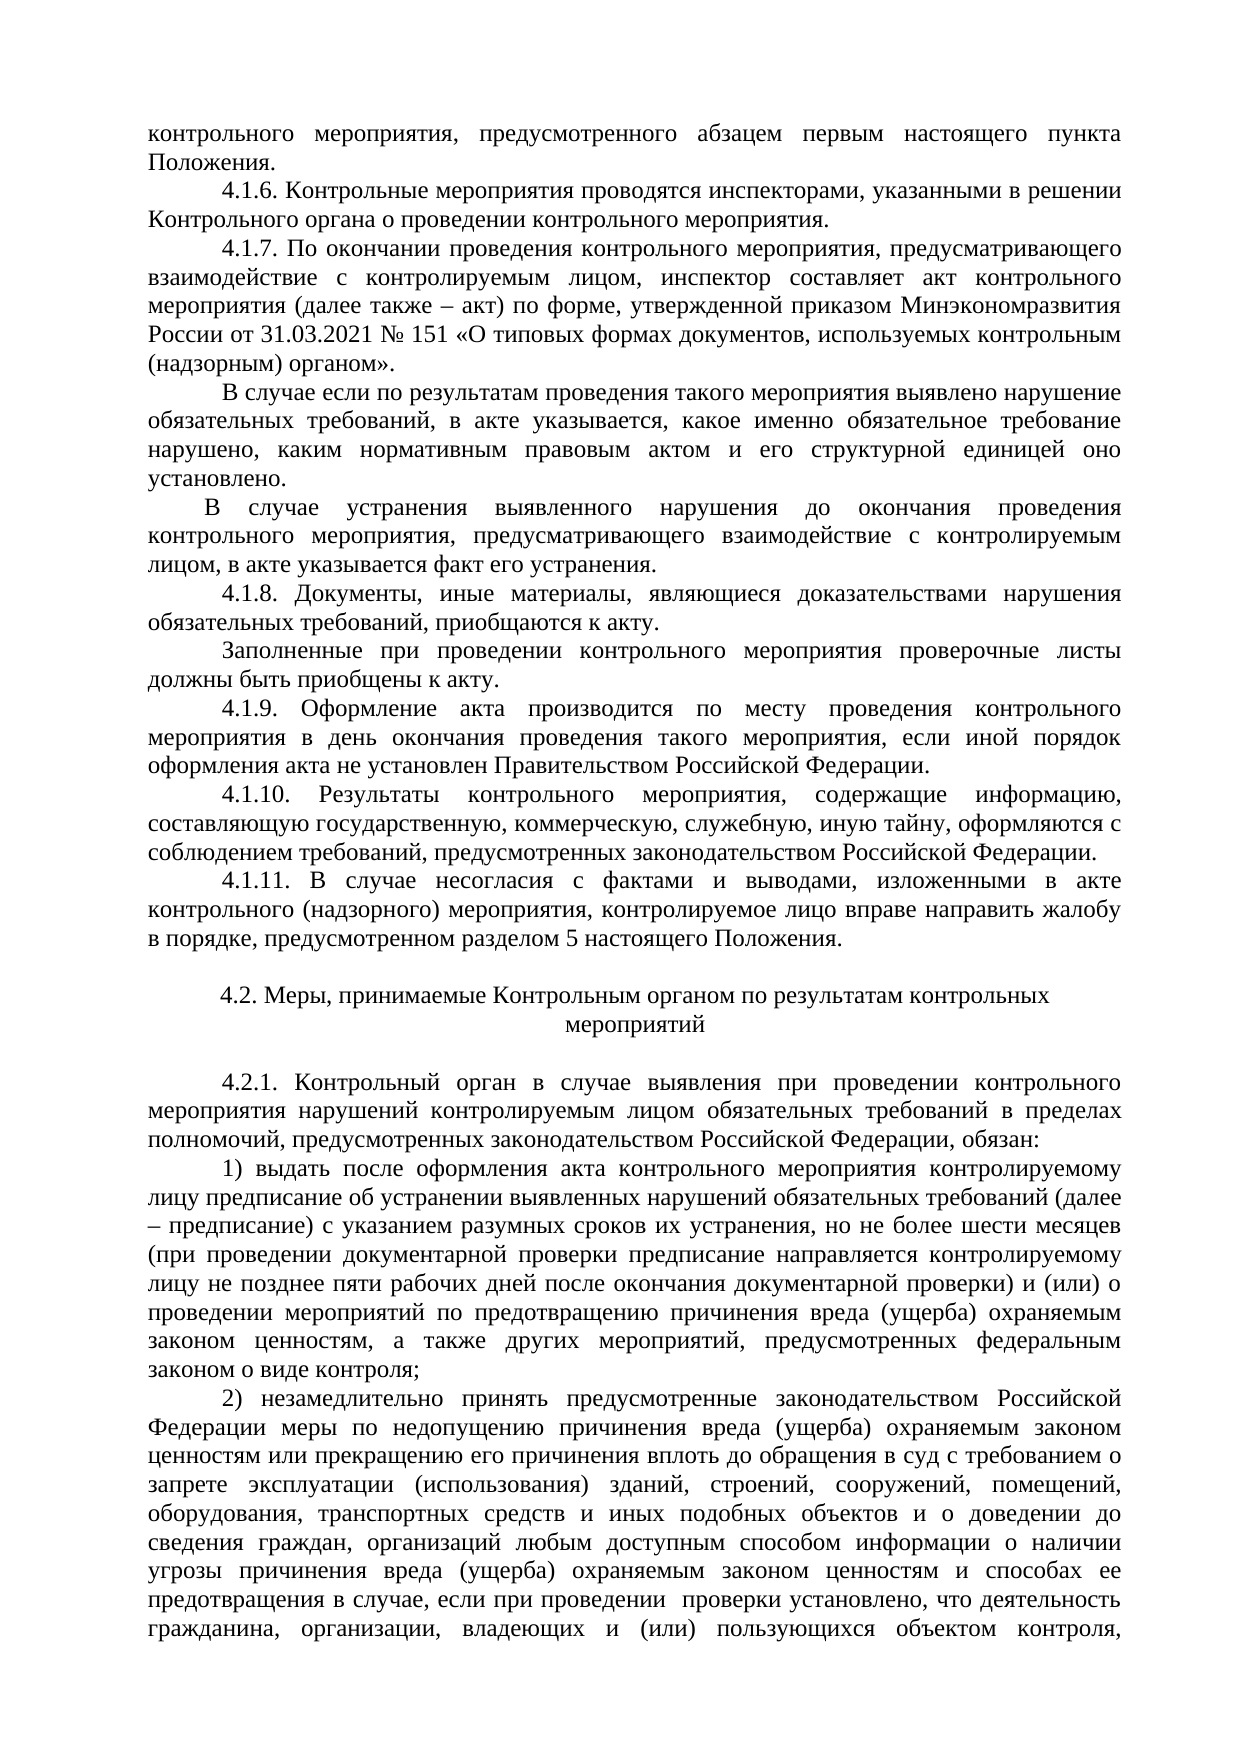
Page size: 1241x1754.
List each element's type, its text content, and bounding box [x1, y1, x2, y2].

text В случае устранения выявленного нарушения до окончания проведения контрольного мероприятия, предусматривающего взаимодействие с контролируемым лицом, в акте указывается факт его устранения. [148, 492, 1122, 578]
text 1) выдать после оформления акта контрольного мероприятия контролируемому лицу предписание об устранении выявленных нарушений обязательных требований (далее – предписание) с указанием разумных сроков их устранения, но не более шести месяцев (при проведении документарной проверки предписание направляется контролируемому лицу не позднее пяти рабочих дней после окончания документарной проверки) и (или) о проведении мероприятий по предотвращению причинения вреда (ущерба) охраняемым законом ценностям, а также других мероприятий, предусмотренных федеральным законом о виде контроля; [148, 1153, 1122, 1383]
text 4.1.9. Оформление акта производится по месту проведения контрольного мероприятия в день окончания проведения такого мероприятия, если иной порядок оформления акта не установлен Правительством Российской Федерации. [148, 693, 1122, 779]
text 4.1.8. Документы, иные материалы, являющиеся доказательствами нарушения обязательных требований, приобщаются к акту. [148, 578, 1122, 636]
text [148, 118, 1122, 176]
list В случае если по результатам проведения такого мероприятия выявлено нарушение обязательных требований, в акте указывается, какое именно обязательное требование нарушено, каким нормативным правовым актом и его структурной единицей оно установлено. [148, 377, 1122, 492]
text 4.1.10. Результаты контрольного мероприятия, содержащие информацию, составляющую государственную, коммерческую, служебную, иную тайну, оформляются с соблюдением требований, предусмотренных законодательством Российской Федерации. [148, 779, 1122, 866]
text 4.2.1. Контрольный орган в случае выявления при проведении контрольного мероприятия нарушений контролируемым лицом обязательных требований в пределах полномочий, предусмотренных законодательством Российской Федерации, обязан: [148, 1067, 1122, 1153]
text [148, 1383, 1122, 1642]
text Заполненные при проведении контрольного мероприятия проверочные листы должны быть приобщены к акту. [148, 636, 1122, 693]
text 4.1.11. В случае несогласия с фактами и выводами, изложенными в акте контрольного (надзорного) мероприятия, контролируемое лицо вправе направить жалобу в порядке, предусмотренном разделом 5 настоящего Положения. [148, 866, 1122, 952]
list 4.1.7. По окончании проведения контрольного мероприятия, предусматривающего взаимодействие с контролируемым лицом, инспектор составляет акт контрольного мероприятия (далее также – акт) по форме, утвержденной приказом Минэкономразвития России от 31.03.2021 № 151 «О типовых формах документов, используемых контрольным (надзорным) органом». [148, 233, 1122, 377]
text 4.1.6. Контрольные мероприятия проводятся инспекторами, указанными в решении Контрольного органа о проведении контрольного мероприятия. [148, 176, 1122, 233]
text 4.2. Меры, принимаемые Контрольным органом по результатам контрольных мероприятий [148, 981, 1122, 1038]
